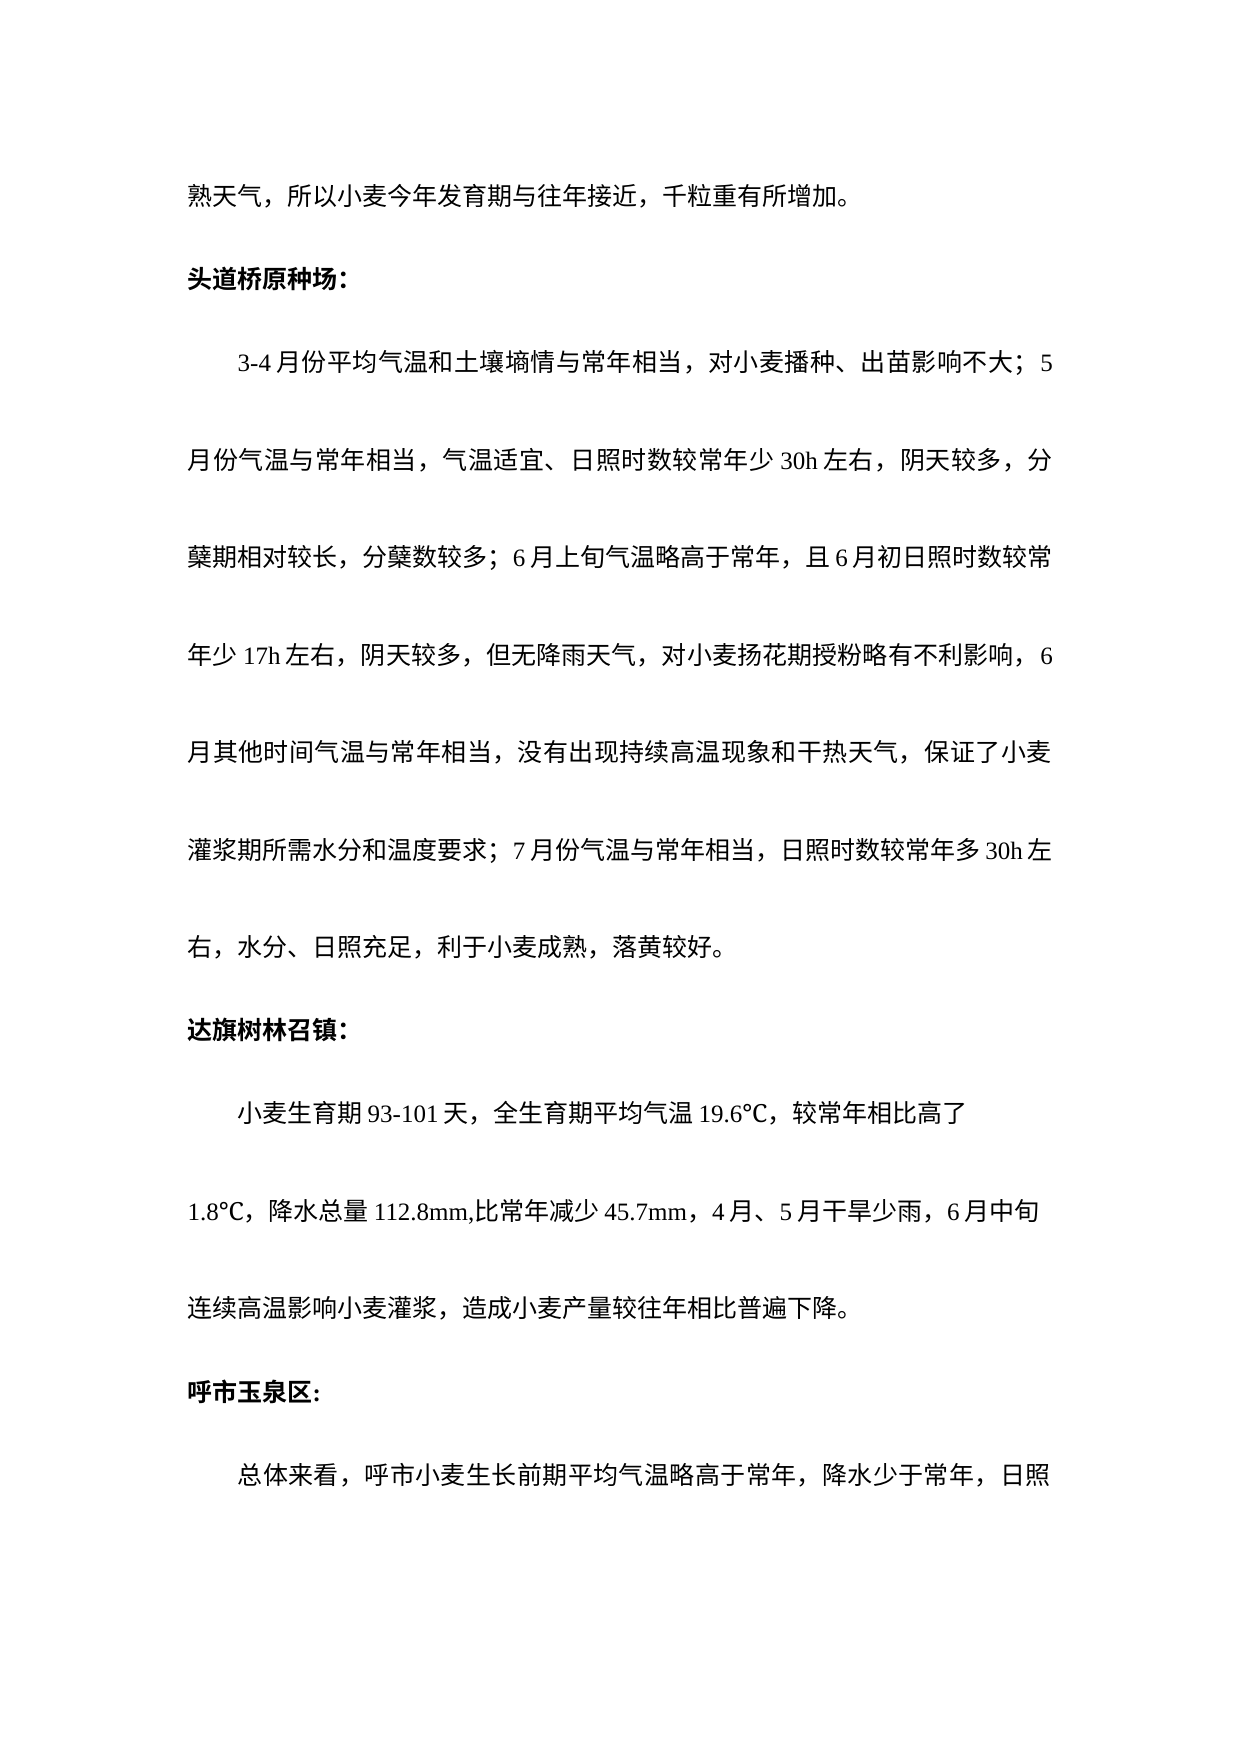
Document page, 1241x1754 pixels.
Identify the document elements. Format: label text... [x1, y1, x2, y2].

text 小麦生育期93-101天，全生育期平均气温19.6℃，较常年相比高了1.8℃，降水总量112.8mm,比常年减少45.7mm，4月、5月干旱少雨，6月中旬连续高温影响小麦灌浆，造成小麦产量较往年相比普遍下降。 [187, 1079, 1053, 1339]
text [187, 162, 1053, 227]
text 头道桥原种场： [187, 245, 1053, 310]
text 达旗树林召镇： [187, 996, 1053, 1061]
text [187, 1441, 1053, 1506]
text 3-4月份平均气温和土壤墒情与常年相当，对小麦播种、出苗影响不大；5月份气温与常年相当，气温适宜、日照时数较常年少30h左右，阴天较多，分蘖期相对较长，分蘖数较多；6月上旬气温略高于常年，且6月初日照时数较常年少17h左右，阴天较多，但无降雨天气，对小麦扬花期授粉略有不利影响，6月其他时间气温与常年相当，没有出现持续高温现象和干热天气，保证了小麦灌浆期所需水分和温度要求；7月份气温与常年相当，日照时数较常年多30h左右，水分、日照充足，利于小麦成熟，落黄较好。 [187, 328, 1053, 978]
text 呼市玉泉区: [187, 1358, 1053, 1423]
